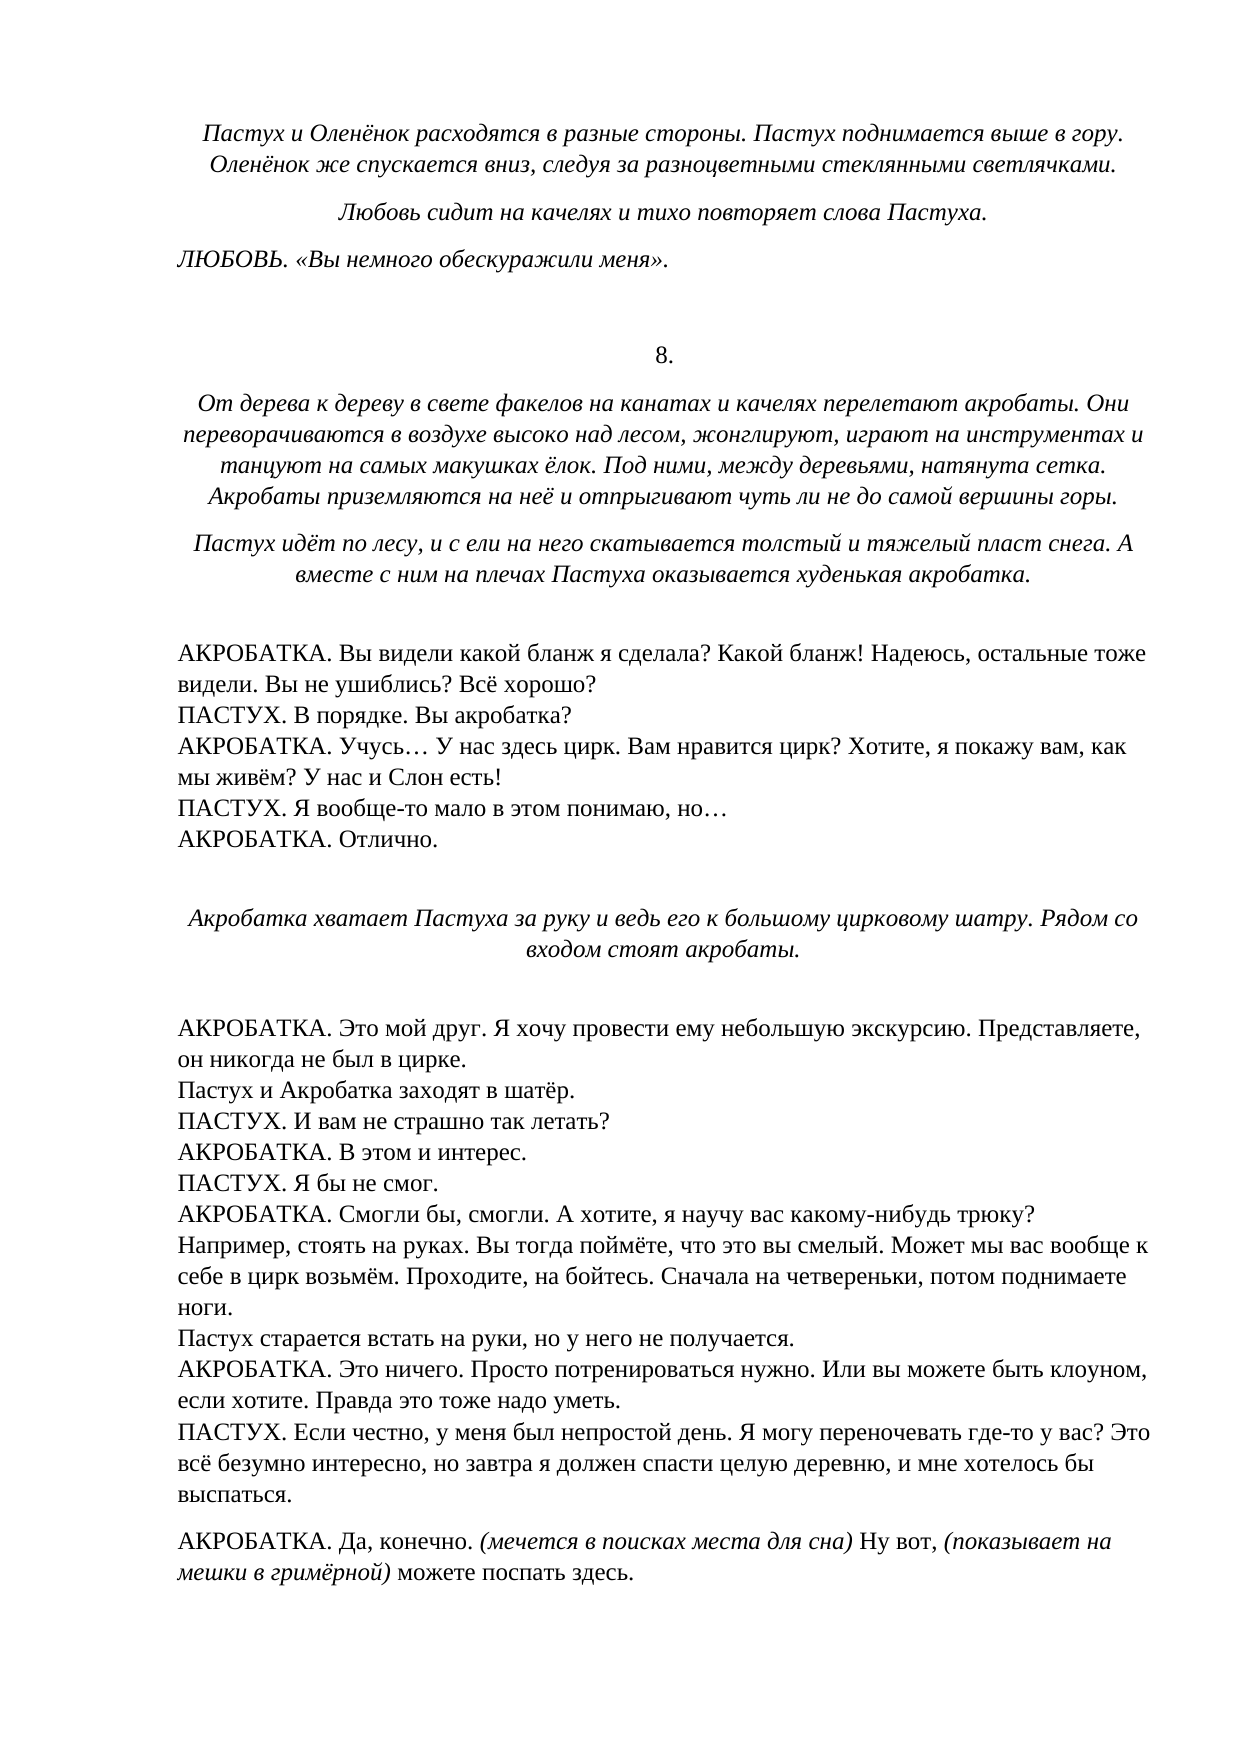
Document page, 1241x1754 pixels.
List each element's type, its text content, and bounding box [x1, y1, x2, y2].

text ЛЮБОВЬ. «Вы немного обескуражили меня». [177, 244, 1152, 273]
text АКРОБАТКА. Да, конечно. (мечется в поисках места для сна) Ну вот, (показывает на мешки в гримёрной) можете поспать здесь. [177, 1526, 1152, 1586]
text Любовь сидит на качелях и тихо повторяет слова Пастуха. [177, 197, 1152, 226]
text От дерева к дереву в свете факелов на канатах и качелях перелетают акробаты. Они переворачиваются в воздухе высоко над лесом, жонглируют, играют на инструментах и танцуют на самых макушках ёлок. Под ними, между деревьями, натянута сетка. Акробаты приземляются на неё и отпрыгивают чуть ли не до самой вершины горы. [177, 388, 1152, 509]
text Акробатка хватает Пастуха за руку и ведь его к большому цирковому шатру. Рядом со входом стоят акробаты. [177, 872, 1152, 963]
text 8. [177, 340, 1152, 369]
text АКРОБАТКА. Это мой друг. Я хочу провести ему небольшую экскурсию. Представляете, он никогда не был в цирке. Пастух и Акробатка заходят в шатëр. ПАСТУХ. И вам не страшно так летать? АКРОБАТКА. В этом и интерес. ПАСТУХ. Я бы не смог. АКРОБАТКА. Смогли бы, смогли. А хотите, я научу вас какому-нибудь трюку? Например, стоять на руках. Вы тогда поймёте, что это вы смелый. Может мы вас вообще к себе в цирк возьмём. Проходите, на бойтесь. Сначала на четвереньки, потом поднимаете ноги. Пастух старается встать на руки, но у него не получается. АКРОБАТКА. Это ничего. Просто потренироваться нужно. Или вы можете быть клоуном, если хотите. Правда это тоже надо уметь. ПАСТУХ. Если честно, у меня был непростой день. Я могу переночевать где-то у вас? Это всё безумно интересно, но завтра я должен спасти целую деревню, и мне хотелось бы выспаться. [177, 982, 1152, 1507]
text Пастух идëт по лесу, и с ели на него скатывается толстый и тяжелый пласт снега. А вместе с ним на плечах Пастуха оказывается худенькая акробатка. [177, 528, 1152, 588]
text Пастух и Оленёнок расходятся в разные стороны. Пастух поднимается выше в гору. Оленёнок же спускается вниз, следуя за разноцветными стеклянными светлячками. [177, 118, 1152, 178]
text АКРОБАТКА. Вы видели какой бланж я сделала? Какой бланж! Надеюсь, остальные тоже видели. Вы не ушиблись? Всë хорошо? ПАСТУХ. В порядке. Вы акробатка? АКРОБАТКА. Учусь… У нас здесь цирк. Вам нравится цирк? Хотите, я покажу вам, как мы живëм? У нас и Слон есть! ПАСТУХ. Я вообще-то мало в этом понимаю, но… АКРОБАТКА. Отлично. [177, 607, 1152, 853]
